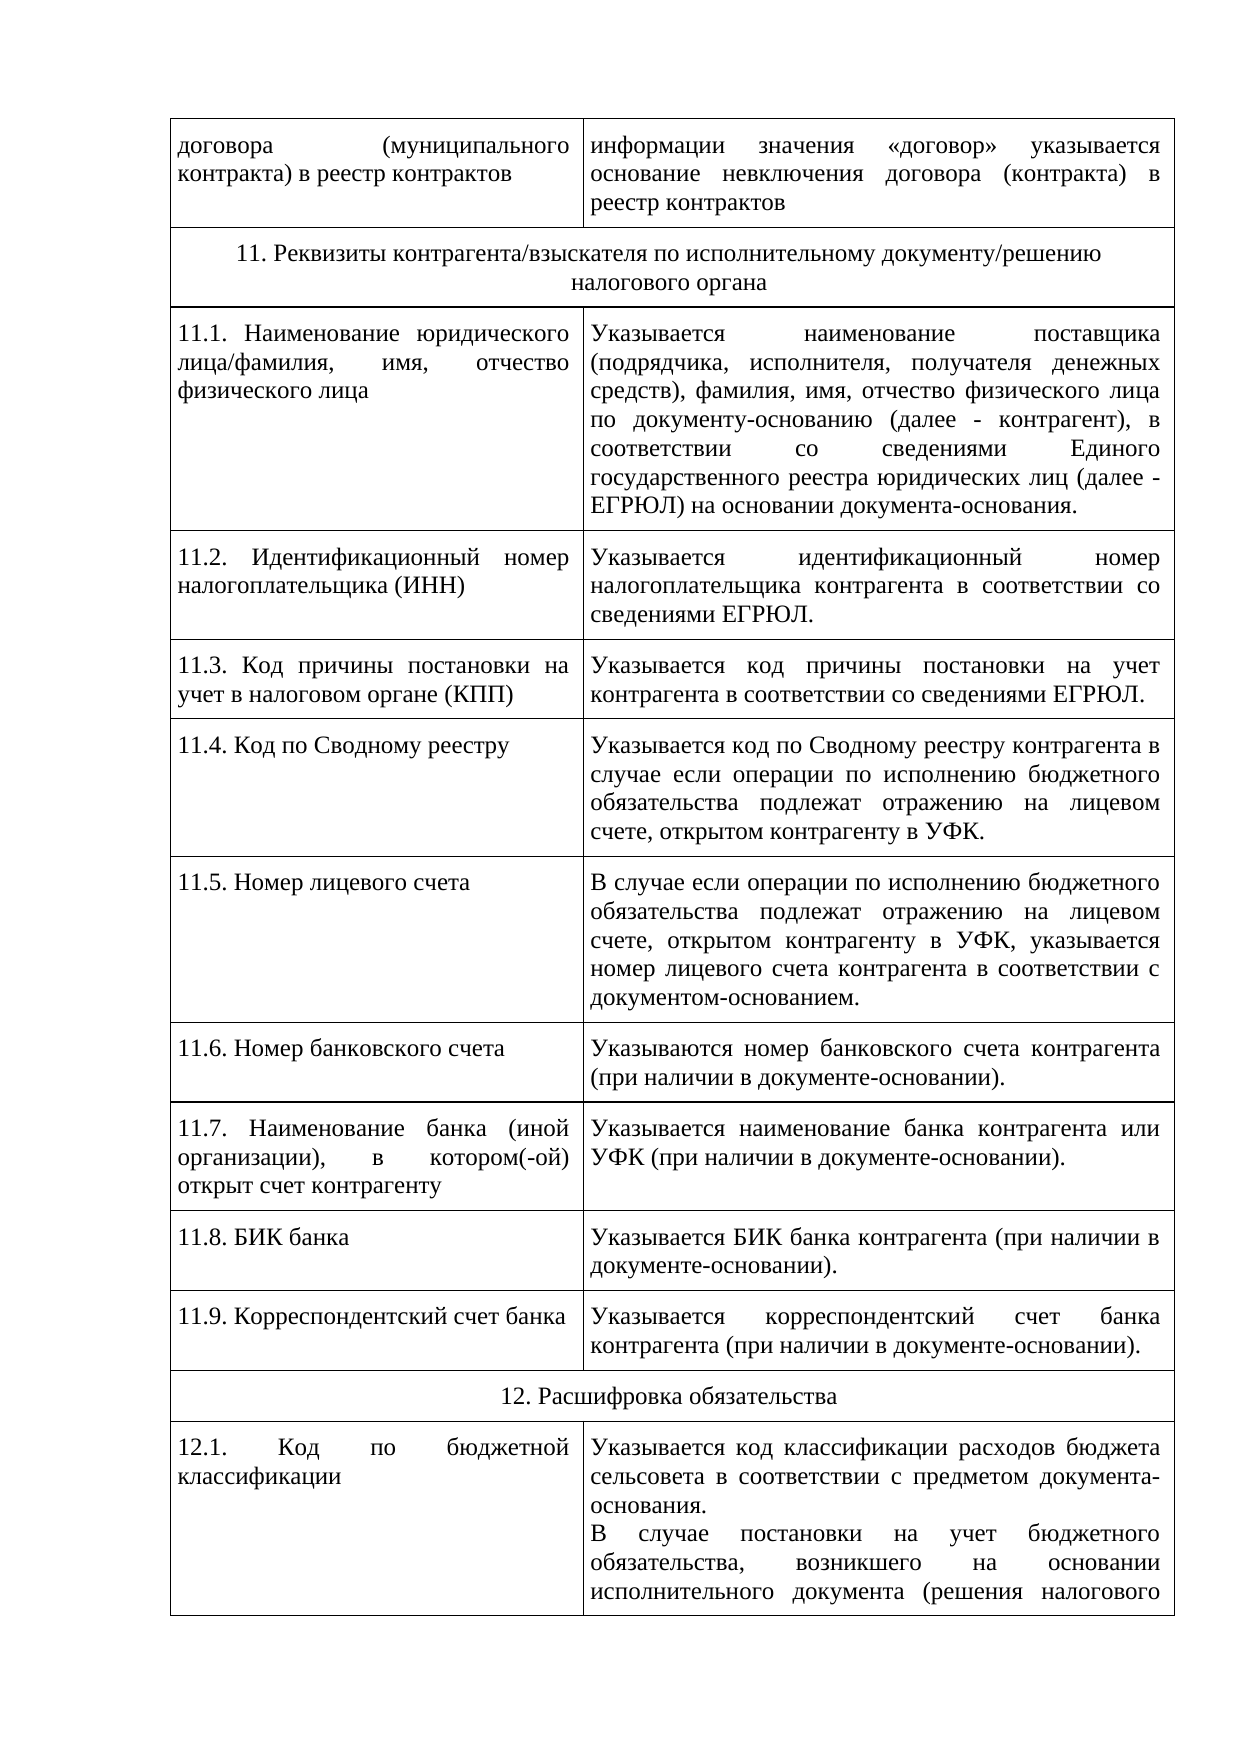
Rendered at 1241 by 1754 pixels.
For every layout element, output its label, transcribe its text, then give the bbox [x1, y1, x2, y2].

table_cell Указывается идентификационный номер налогоплательщика контрагента в соответствии со сведениями ЕГРЮЛ. [584, 531, 1174, 638]
table_cell Указывается корреспондентский счет банка контрагента (при наличии в документе-основании). [584, 1291, 1174, 1369]
table_cell Указывается код по Сводному реестру контрагента в случае если операции по исполнению бюджетного обязательства подлежат отражению на лицевом счете, открытом контрагенту в УФК. [584, 719, 1174, 856]
table_cell 11.6. Номер банковского счета [171, 1023, 583, 1101]
table_cell 11.3. Код причины постановки на учет в налоговом органе (КПП) [171, 640, 583, 718]
table_cell 11.9. Корреспондентский счет банка [171, 1291, 583, 1369]
table_cell В случае если операции по исполнению бюджетного обязательства подлежат отражению на лицевом счете, открытом контрагенту в УФК, указывается номер лицевого счета контрагента в соответствии с документом-основанием. [584, 857, 1174, 1022]
table_cell 11.1. Наименование юридического лица/фамилия, имя, отчество физического лица [171, 308, 583, 530]
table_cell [171, 1422, 583, 1615]
table_cell 11.5. Номер лицевого счета [171, 857, 583, 1022]
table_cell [584, 119, 1174, 227]
table_cell 11.2. Идентификационный номер налогоплательщика (ИНН) [171, 531, 583, 638]
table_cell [584, 1422, 1174, 1615]
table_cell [171, 119, 583, 227]
table_cell Указывается наименование банка контрагента или УФК (при наличии в документе-основании). [584, 1103, 1174, 1210]
table_cell 11.8. БИК банка [171, 1211, 583, 1290]
table_cell Указывается БИК банка контрагента (при наличии в документе-основании). [584, 1211, 1174, 1290]
table_cell Указывается наименование поставщика (подрядчика, исполнителя, получателя денежных средств), фамилия, имя, отчество физического лица по документу-основанию (далее - контрагент), в соответствии со сведениями Единого государственного реестра юридических лиц (далее - ЕГРЮЛ) на основании документа-основания. [584, 308, 1174, 530]
table_cell 11.7. Наименование банка (иной организации), в котором(-ой) открыт счет контрагенту [171, 1103, 583, 1210]
table_cell Указывается код причины постановки на учет контрагента в соответствии со сведениями ЕГРЮЛ. [584, 640, 1174, 718]
table_cell 11. Реквизиты контрагента/взыскателя по исполнительному документу/решению налогового органа [171, 228, 1174, 306]
table_cell 12. Расшифровка обязательства [171, 1371, 1174, 1421]
table_cell Указываются номер банковского счета контрагента (при наличии в документе-основании). [584, 1023, 1174, 1101]
table_cell 11.4. Код по Сводному реестру [171, 719, 583, 856]
